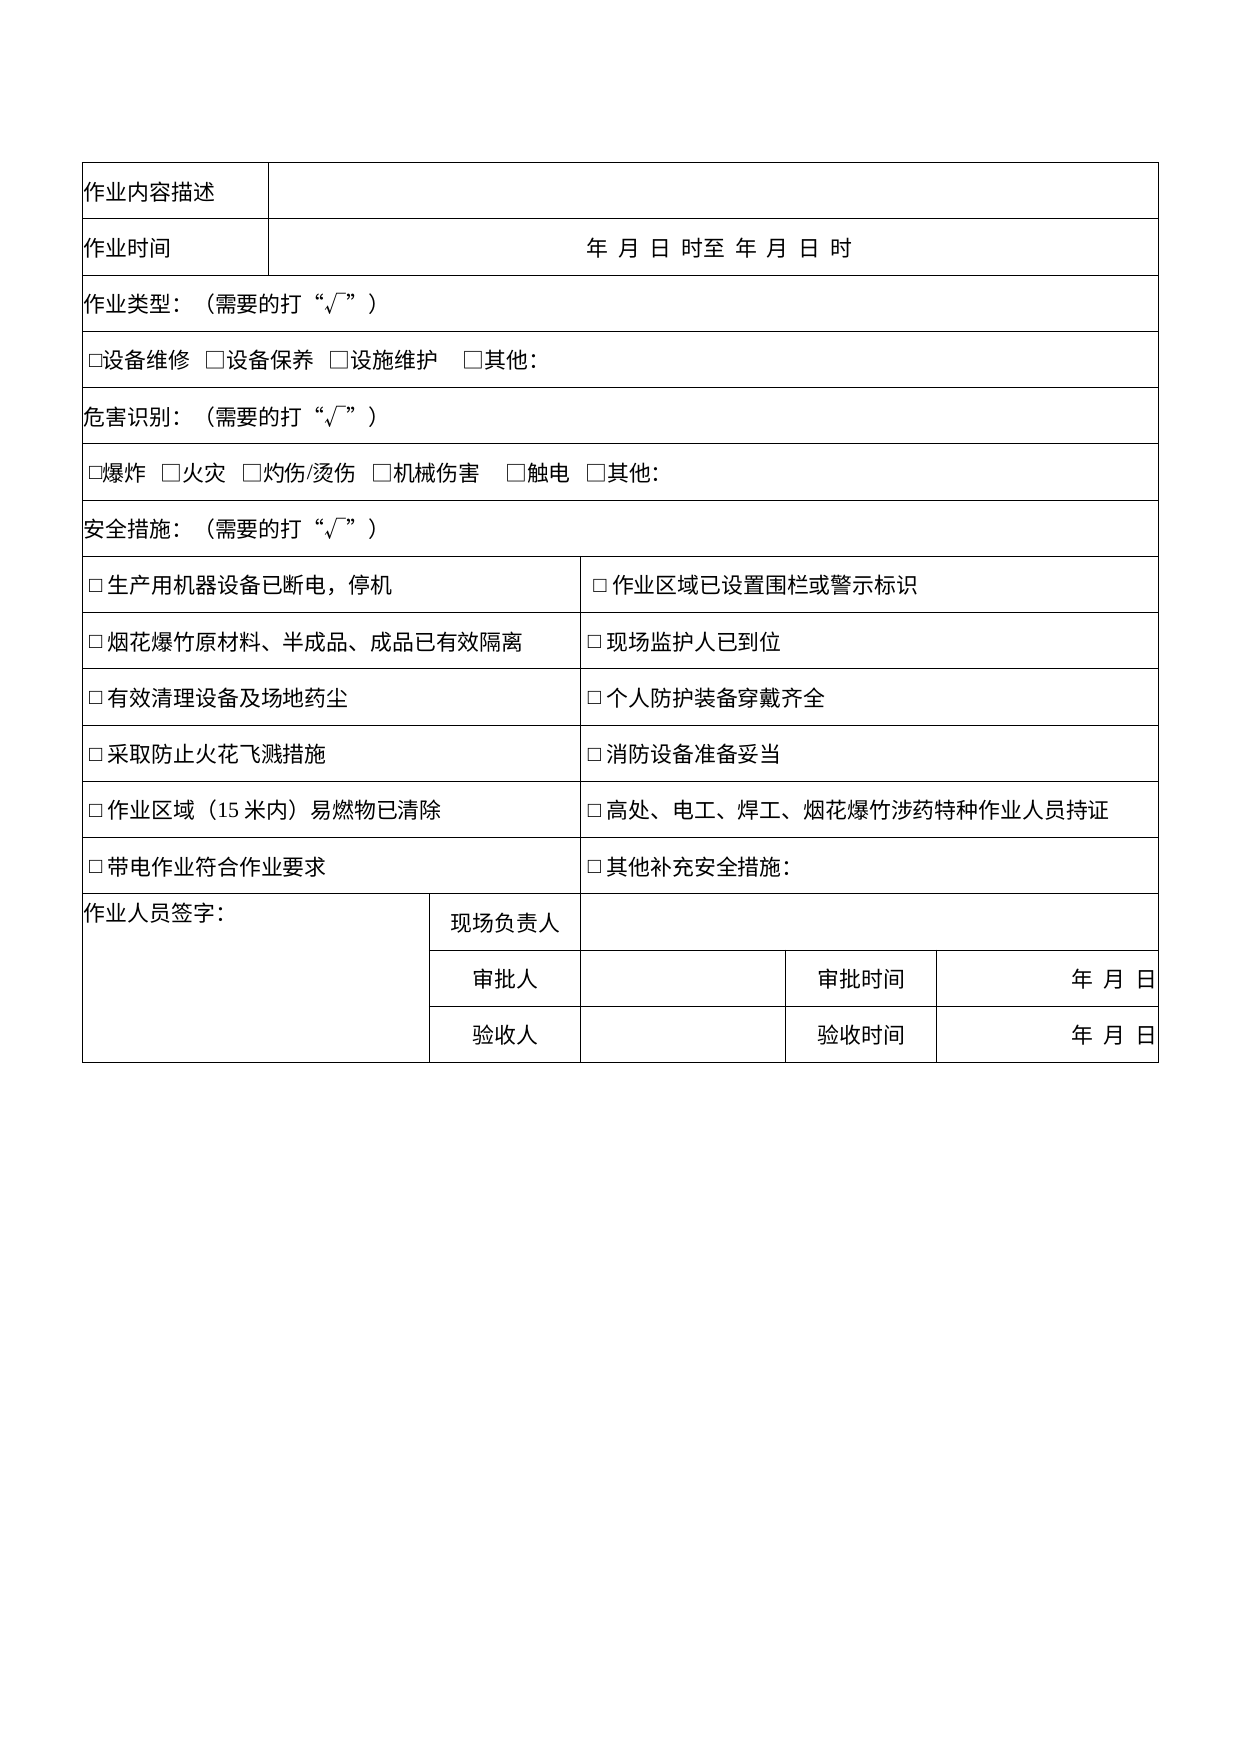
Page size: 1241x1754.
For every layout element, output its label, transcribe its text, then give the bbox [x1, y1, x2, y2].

table_cell 年 月 日 时至 年 月 日 时 [269, 219, 1158, 274]
table_cell □爆炸 □火灾 □灼伤/烫伤 □机械伤害 □触电 □其他： [83, 444, 1158, 499]
table_cell 安全措施：（需要的打“√”） [83, 501, 1158, 556]
table_cell [581, 894, 1158, 949]
table_cell 现场负责人 [430, 894, 580, 949]
table_cell 作业时间 [83, 219, 268, 274]
table_cell □ 个人防护装备穿戴齐全 [581, 669, 1158, 724]
table_cell □ 高处、电工、焊工、烟花爆竹涉药特种作业人员持证 [581, 782, 1158, 837]
table_cell [269, 163, 1158, 218]
table_cell □ 其他补充安全措施： [581, 838, 1158, 893]
table_cell 验收人 [430, 1007, 580, 1062]
table_cell □ 消防设备准备妥当 [581, 726, 1158, 781]
table_cell □ 有效清理设备及场地药尘 [83, 669, 580, 724]
table_cell 验收时间 [786, 1007, 936, 1062]
table_cell 审批人 [430, 951, 580, 1006]
table_cell □ 现场监护人已到位 [581, 613, 1158, 668]
table_cell □ 带电作业符合作业要求 [83, 838, 580, 893]
table_cell 审批时间 [786, 951, 936, 1006]
table_cell □ 烟花爆竹原材料、半成品、成品已有效隔离 [83, 613, 580, 668]
table_cell □ 作业区域已设置围栏或警示标识 [581, 557, 1158, 612]
table_cell □ 作业区域（15 米内）易燃物已清除 [83, 782, 580, 837]
table_cell 作业人员签字： [83, 894, 429, 1062]
table_cell 作业类型：（需要的打“√”） [83, 276, 1158, 331]
table_cell □设备维修 □设备保养 □设施维护 □其他： [83, 332, 1158, 387]
table_cell [581, 1007, 785, 1062]
table_cell □ 生产用机器设备已断电，停机 [83, 557, 580, 612]
table_cell [581, 951, 785, 1006]
table_cell □ 采取防止火花飞溅措施 [83, 726, 580, 781]
table_cell 年 月 日 [937, 951, 1158, 1006]
table_cell 年 月 日 [937, 1007, 1158, 1062]
table_cell 危害识别：（需要的打“√”） [83, 388, 1158, 443]
table_cell 作业内容描述 [83, 163, 268, 218]
